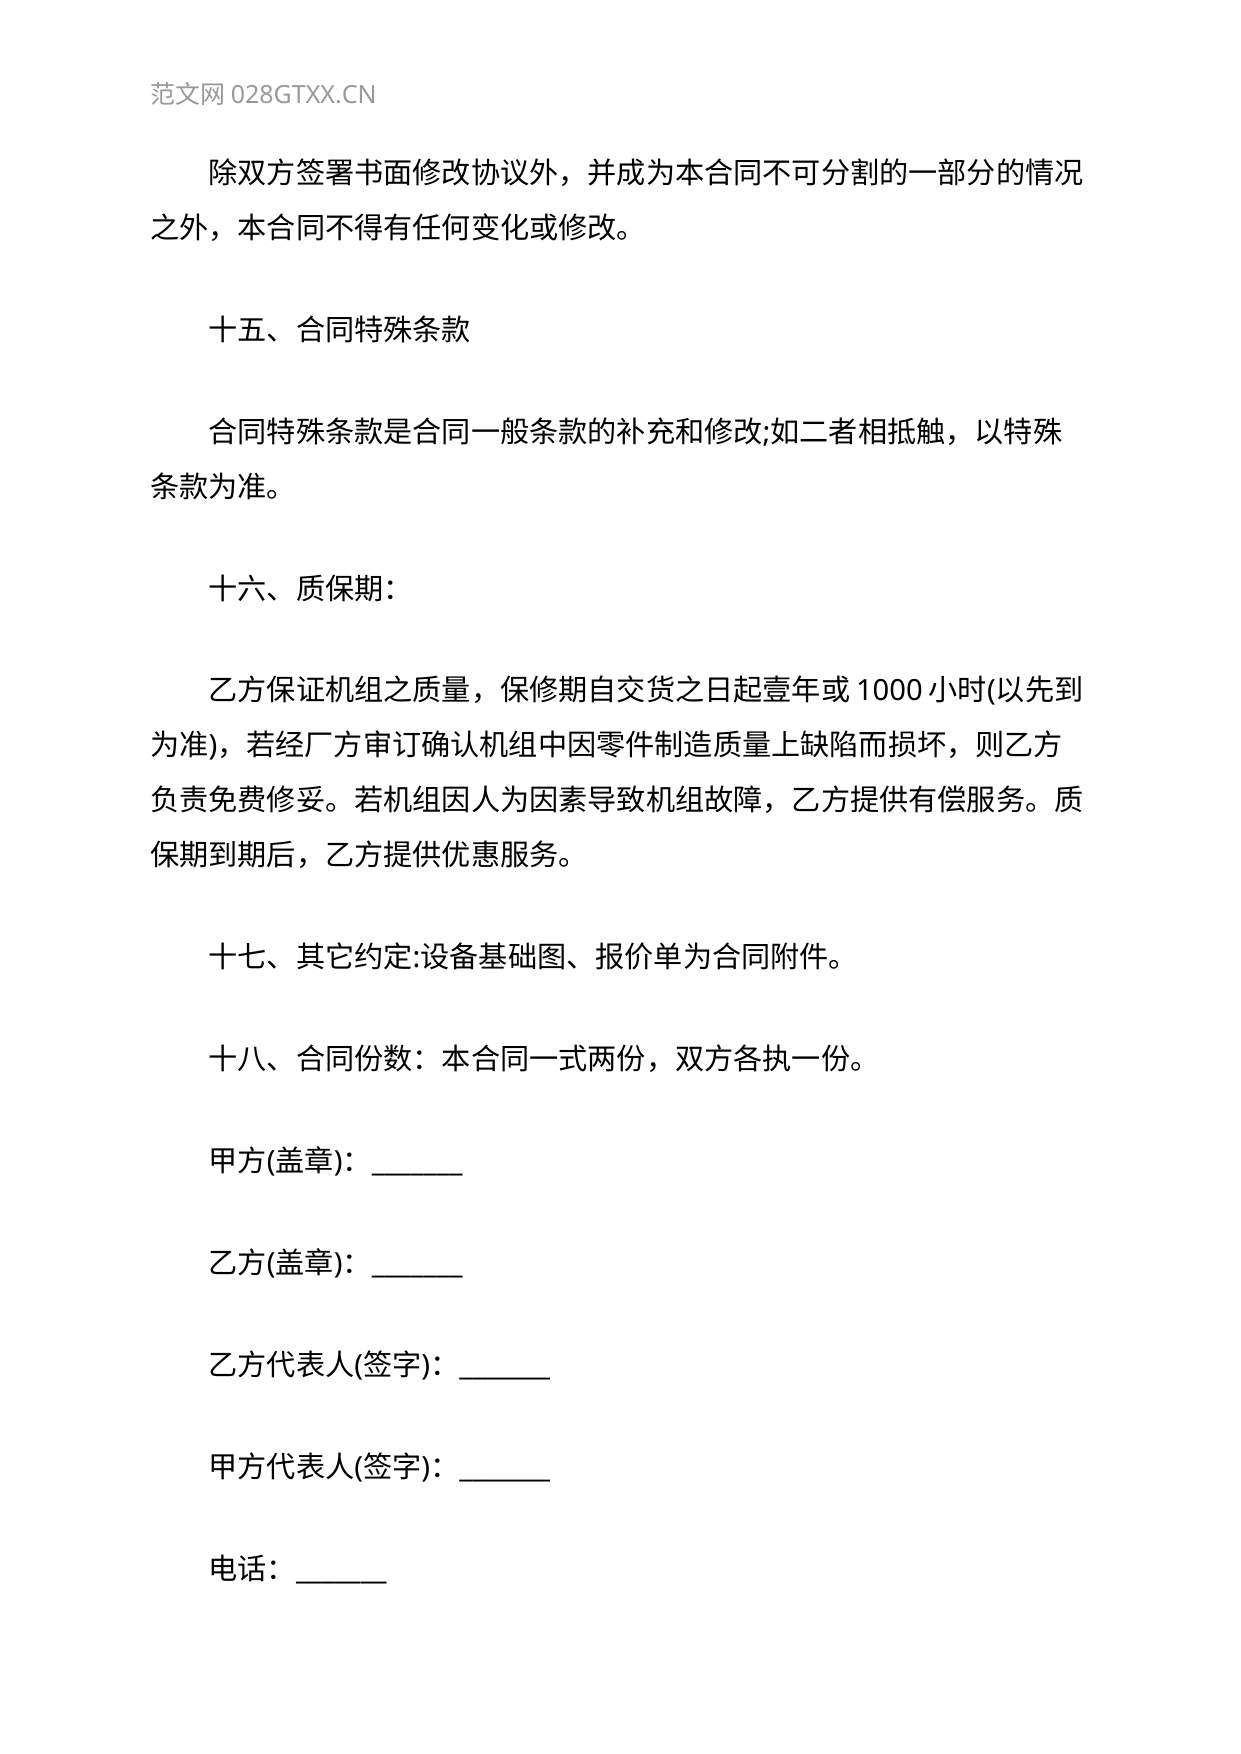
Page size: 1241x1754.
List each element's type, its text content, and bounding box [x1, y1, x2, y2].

text 十六、质保期： [150, 565, 1090, 607]
text 合同特殊条款是合同一般条款的补充和修改;如二者相抵触，以特殊条款为准。 [150, 408, 1090, 506]
text 乙方代表人(签字)：_______ [150, 1341, 1090, 1384]
text 除双方签署书面修改协议外，并成为本合同不可分割的一部分的情况之外，本合同不得有任何变化或修改。 [150, 150, 1090, 247]
text 十八、合同份数：本合同一式两份，双方各执一份。 [150, 1036, 1090, 1078]
text 甲方代表人(签字)：_______ [150, 1443, 1090, 1486]
text 十七、其它约定:设备基础图、报价单为合同附件。 [150, 934, 1090, 976]
text 十五、合同特殊条款 [150, 307, 1090, 349]
text 乙方保证机组之质量，保修期自交货之日起壹年或1000小时(以先到为准)，若经厂方审订确认机组中因零件制造质量上缺陷而损坏，则乙方负责免费修妥。若机组因人为因素导致机组故障，乙方提供有偿服务。质保期到期后，乙方提供优惠服务。 [150, 667, 1090, 874]
text 电话：_______ [150, 1545, 1090, 1588]
text 甲方(盖章)：_______ [150, 1137, 1090, 1180]
text 乙方(盖章)：_______ [150, 1239, 1090, 1282]
